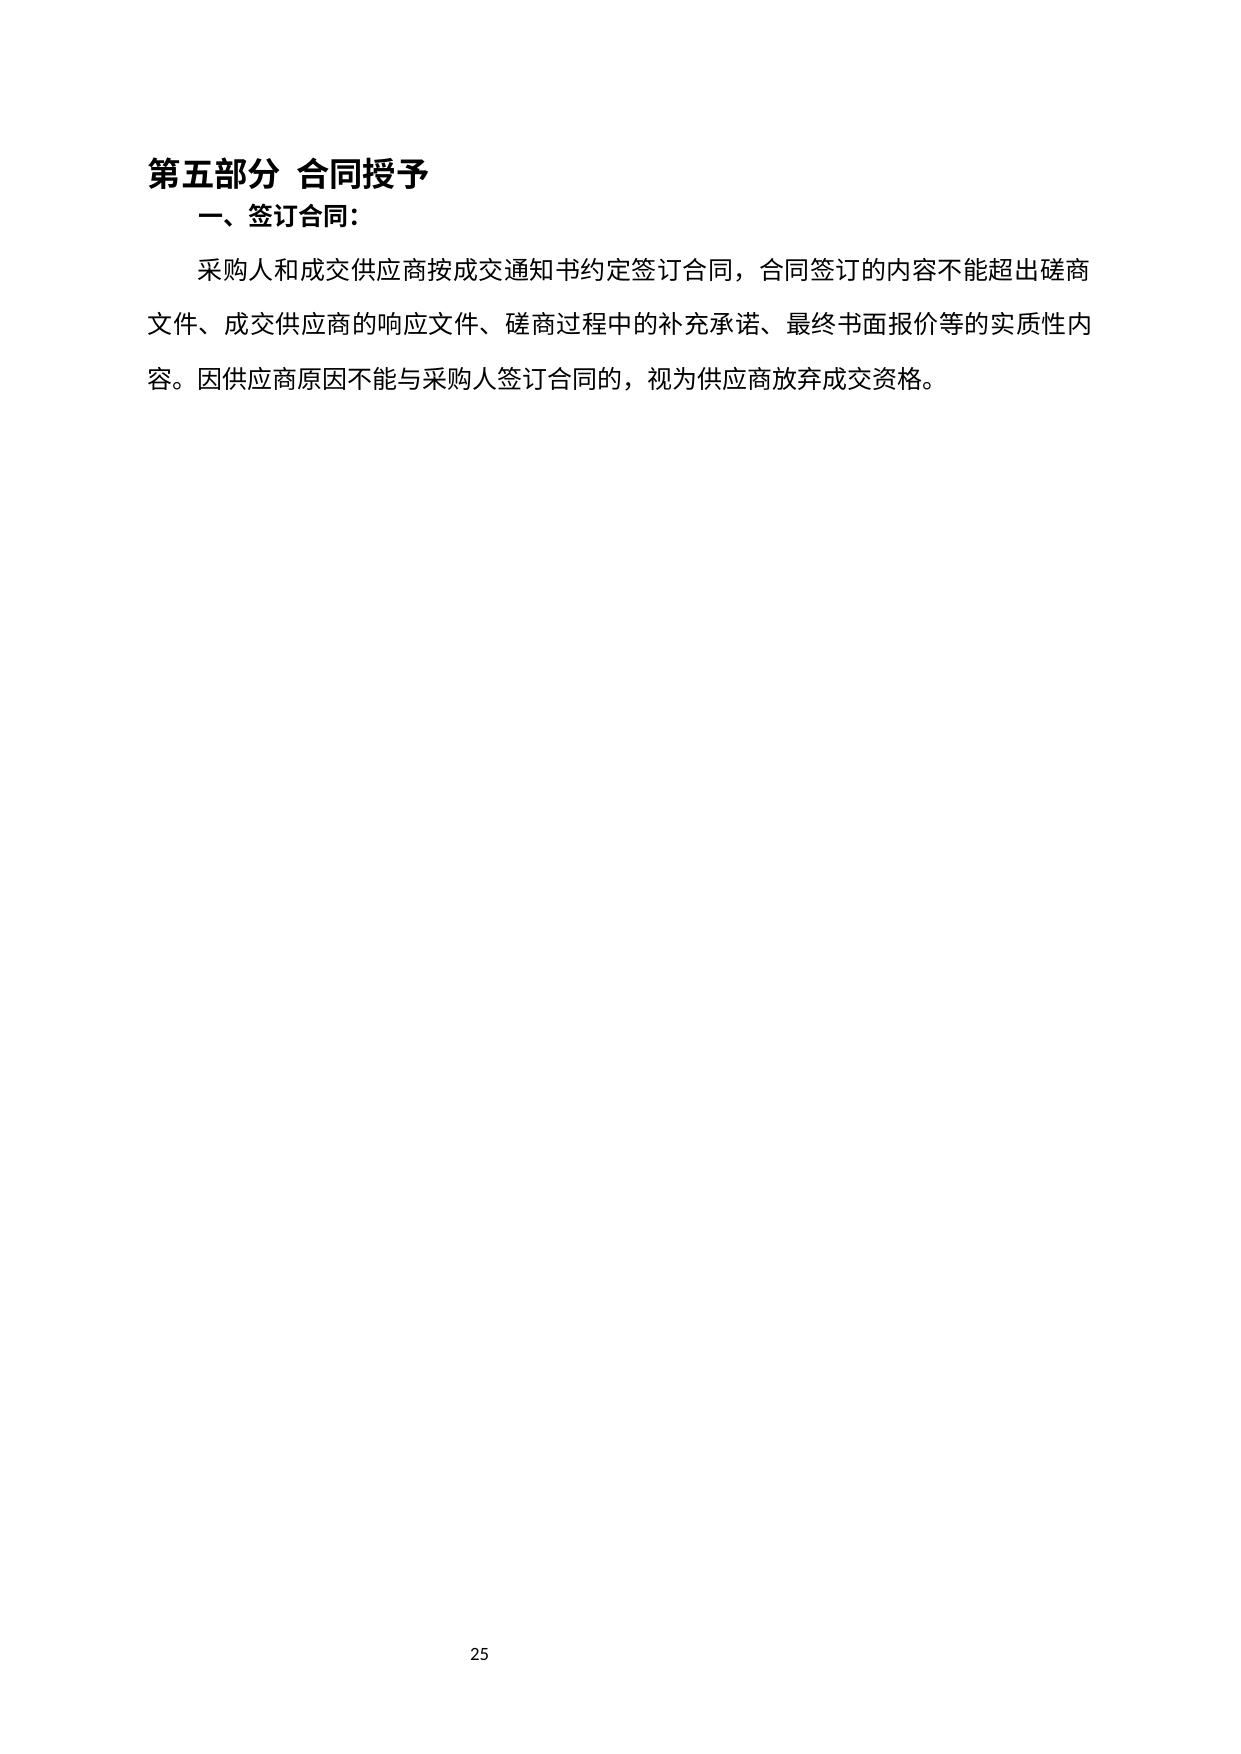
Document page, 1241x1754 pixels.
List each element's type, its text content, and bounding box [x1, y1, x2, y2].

text 第五部分 合同授予 [148, 148, 1092, 196]
text 一、签订合同： [148, 196, 1092, 232]
text 采购人和成交供应商按成交通知书约定签订合同，合同签订的内容不能超出磋商文件、成交供应商的响应文件、磋商过程中的补充承诺、最终书面报价等的实质性内容。因供应商原因不能与采购人签订合同的，视为供应商放弃成交资格。 [148, 250, 1092, 395]
